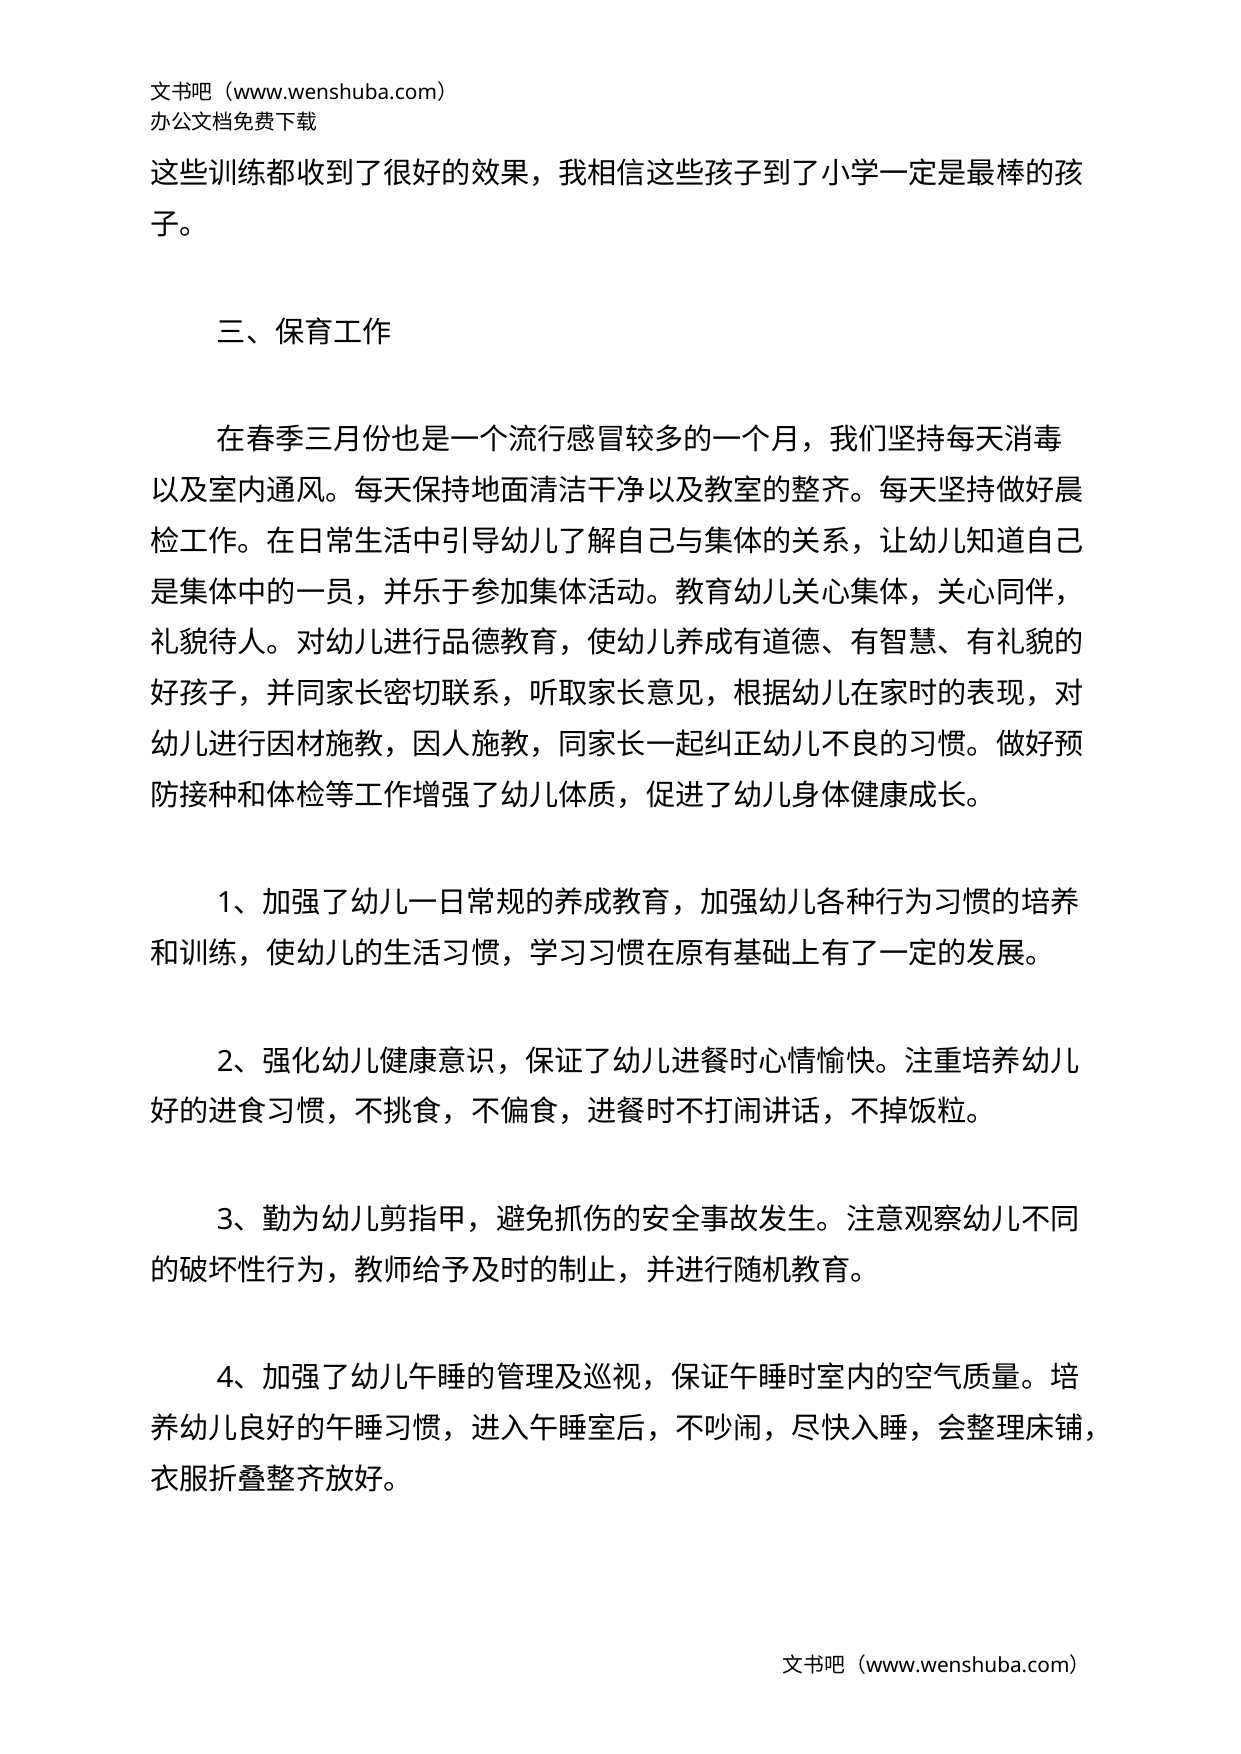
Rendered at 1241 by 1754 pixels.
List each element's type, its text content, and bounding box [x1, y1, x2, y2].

text 1、加强了幼儿一日常规的养成教育，加强幼儿各种行为习惯的培养和训练，使幼儿的生活习惯，学习习惯在原有基础上有了一定的发展。 [150, 879, 1090, 972]
text 4、加强了幼儿午睡的管理及巡视，保证午睡时室内的空气质量。培养幼儿良好的午睡习惯，进入午睡室后，不吵闹，尽快入睡，会整理床铺，衣服折叠整齐放好。 [150, 1354, 1090, 1498]
text 3、勤为幼儿剪指甲，避免抓伤的安全事故发生。注意观察幼儿不同的破坏性行为，教师给予及时的制止，并进行随机教育。 [150, 1196, 1090, 1289]
text 在春季三月份也是一个流行感冒较多的一个月，我们坚持每天消毒以及室内通风。每天保持地面清洁干净以及教室的整齐。每天坚持做好晨检工作。在日常生活中引导幼儿了解自己与集体的关系，让幼儿知道自己是集体中的一员，并乐于参加集体活动。教育幼儿关心集体，关心同伴，礼貌待人。对幼儿进行品德教育，使幼儿养成有道德、有智慧、有礼貌的好孩子，并同家长密切联系，听取家长意见，根据幼儿在家时的表现，对幼儿进行因材施教，因人施教，同家长一起纠正幼儿不良的习惯。做好预防接种和体检等工作增强了幼儿体质，促进了幼儿身体健康成长。 [150, 416, 1090, 813]
text 三、保育工作 [150, 308, 1090, 351]
text 2、强化幼儿健康意识，保证了幼儿进餐时心情愉快。注重培养幼儿好的进食习惯，不挑食，不偏食，进餐时不打闹讲话，不掉饭粒。 [150, 1037, 1090, 1130]
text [150, 150, 1090, 243]
